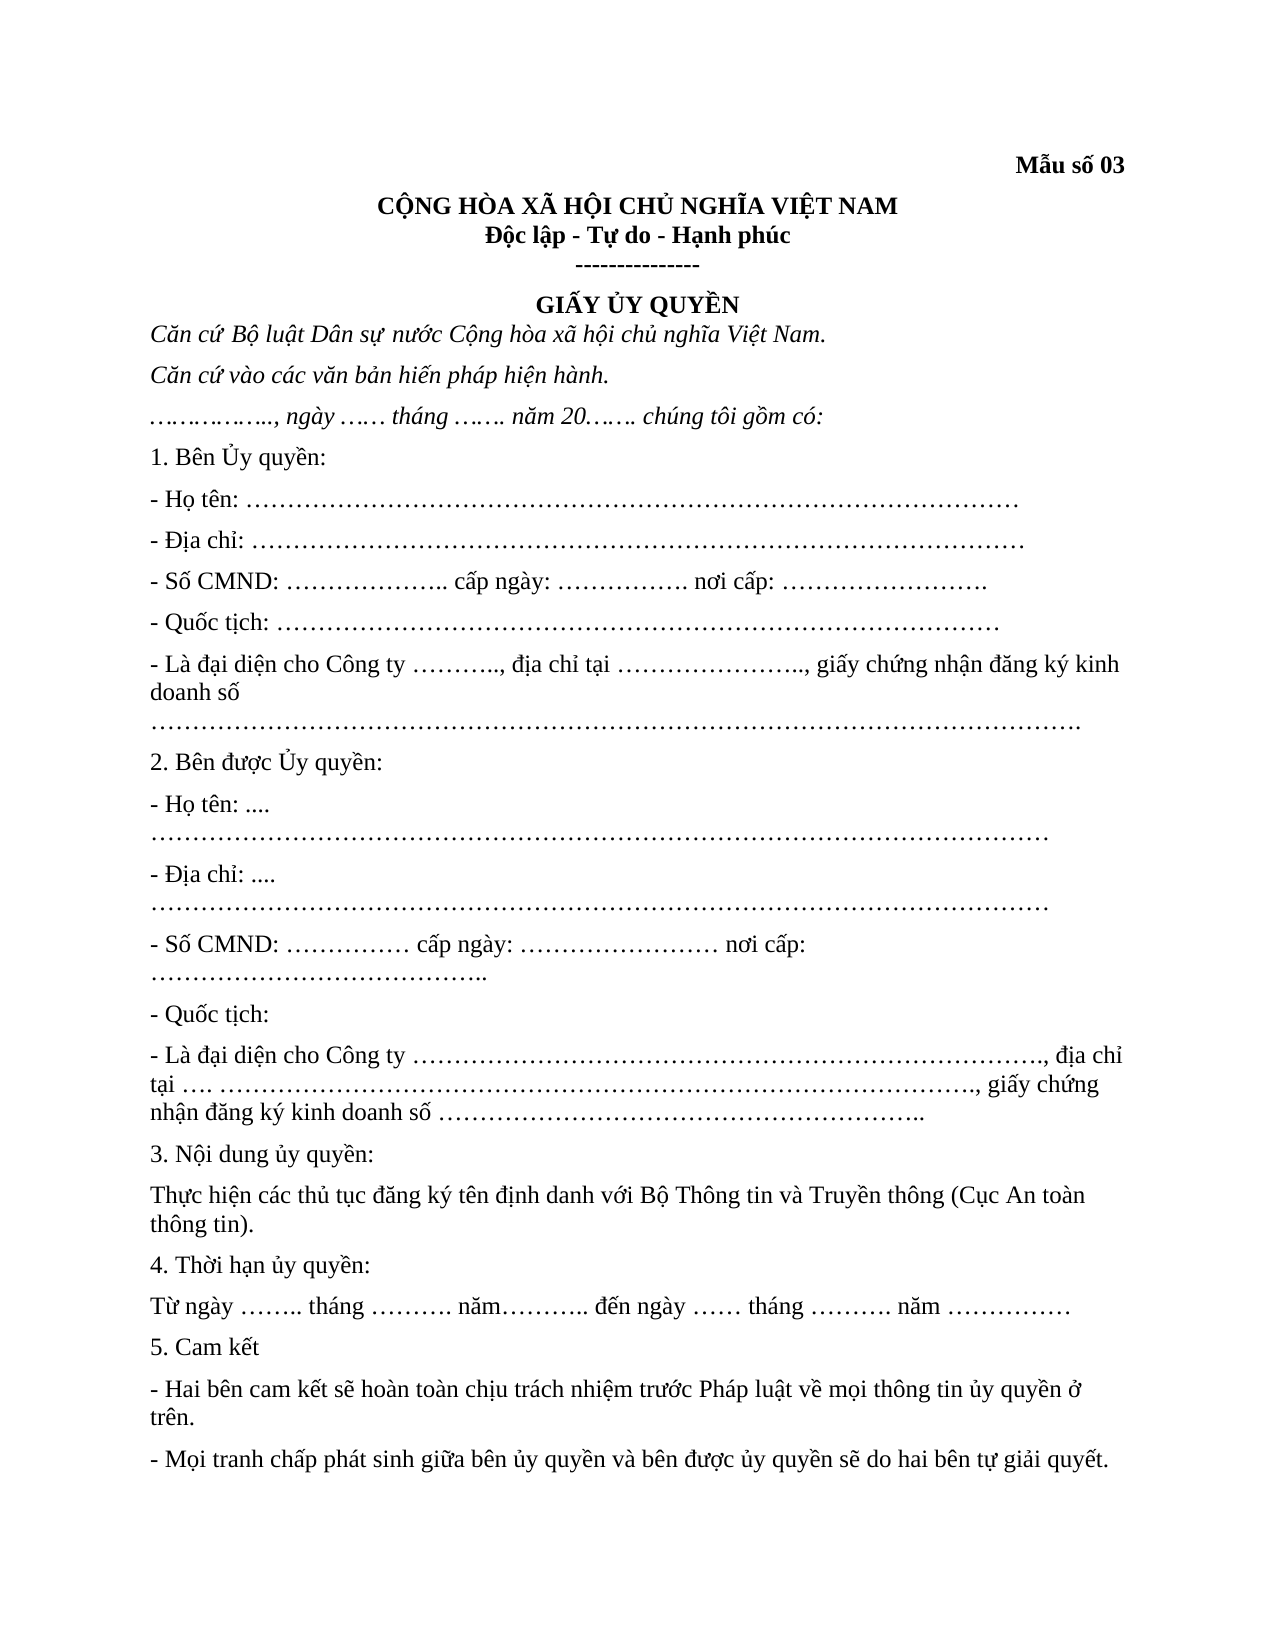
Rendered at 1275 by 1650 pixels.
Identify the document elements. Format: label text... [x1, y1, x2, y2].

text 1. Bên Ủy quyền: [150, 442, 1125, 471]
text 5. Cam kết [150, 1332, 1125, 1361]
text - Hai bên cam kết sẽ hoàn toàn chịu trách nhiệm trước Pháp luật về mọi thông tin ủy quyền ở trên. [150, 1374, 1125, 1431]
text Căn cứ vào các văn bản hiến pháp hiện hành. [150, 360, 1125, 389]
text - Họ tên: ....……………………………………………………………………………………………… [150, 789, 1125, 846]
text Căn cứ Bộ luật Dân sự nước Cộng hòa xã hội chủ nghĩa Việt Nam. [150, 319, 1125, 347]
text CỘNG HÒA XÃ HỘI CHỦ NGHĨA VIỆT NAM Độc lập - Tự do - Hạnh phúc --------------- [150, 191, 1125, 277]
text 4. Thời hạn ủy quyền: [150, 1250, 1125, 1279]
text - Quốc tịch: …………………………………………………………………………… [150, 607, 1125, 636]
text - Số CMND: …………… cấp ngày: …………………… nơi cấp: ………………………………….. [150, 929, 1125, 986]
text - Họ tên: ………………………………………………………………………………… [150, 484, 1125, 512]
text Mẫu số 03 [150, 150, 1125, 179]
text - Là đại diện cho Công ty ……….., địa chỉ tại ………………….., giấy chứng nhận đăng ký kinh doanh số …………………………………………………………………………………………………. [150, 649, 1125, 735]
text - Mọi tranh chấp phát sinh giữa bên ủy quyền và bên được ủy quyền sẽ do hai bên tự giải quyết. [150, 1444, 1125, 1472]
text - Địa chỉ: ………………………………………………………………………………… [150, 525, 1125, 554]
text Từ ngày …….. tháng ………. năm……….. đến ngày …… tháng ………. năm …………… [150, 1291, 1125, 1320]
text …………….., ngày …… tháng ……. năm 20……. chúng tôi gồm có: [150, 401, 1125, 430]
text - Số CMND: ……………….. cấp ngày: ……………. nơi cấp: ……………………. [150, 566, 1125, 595]
text - Quốc tịch: [150, 999, 1125, 1027]
text - Là đại diện cho Công ty …………………………………………………………………., địa chỉ tại …. ………………………………………………………………………………., giấy chứng nhận đăng ký kinh doanh số ………………………………………………….. [150, 1040, 1125, 1126]
text - Địa chỉ: ....……………………………………………………………………………………………… [150, 859, 1125, 916]
text 3. Nội dung ủy quyền: [150, 1139, 1125, 1167]
text GIẤY ỦY QUYỀN [150, 290, 1125, 319]
text Thực hiện các thủ tục đăng ký tên định danh với Bộ Thông tin và Truyền thông (Cục An toàn thông tin). [150, 1180, 1125, 1237]
text 2. Bên được Ủy quyền: [150, 747, 1125, 776]
